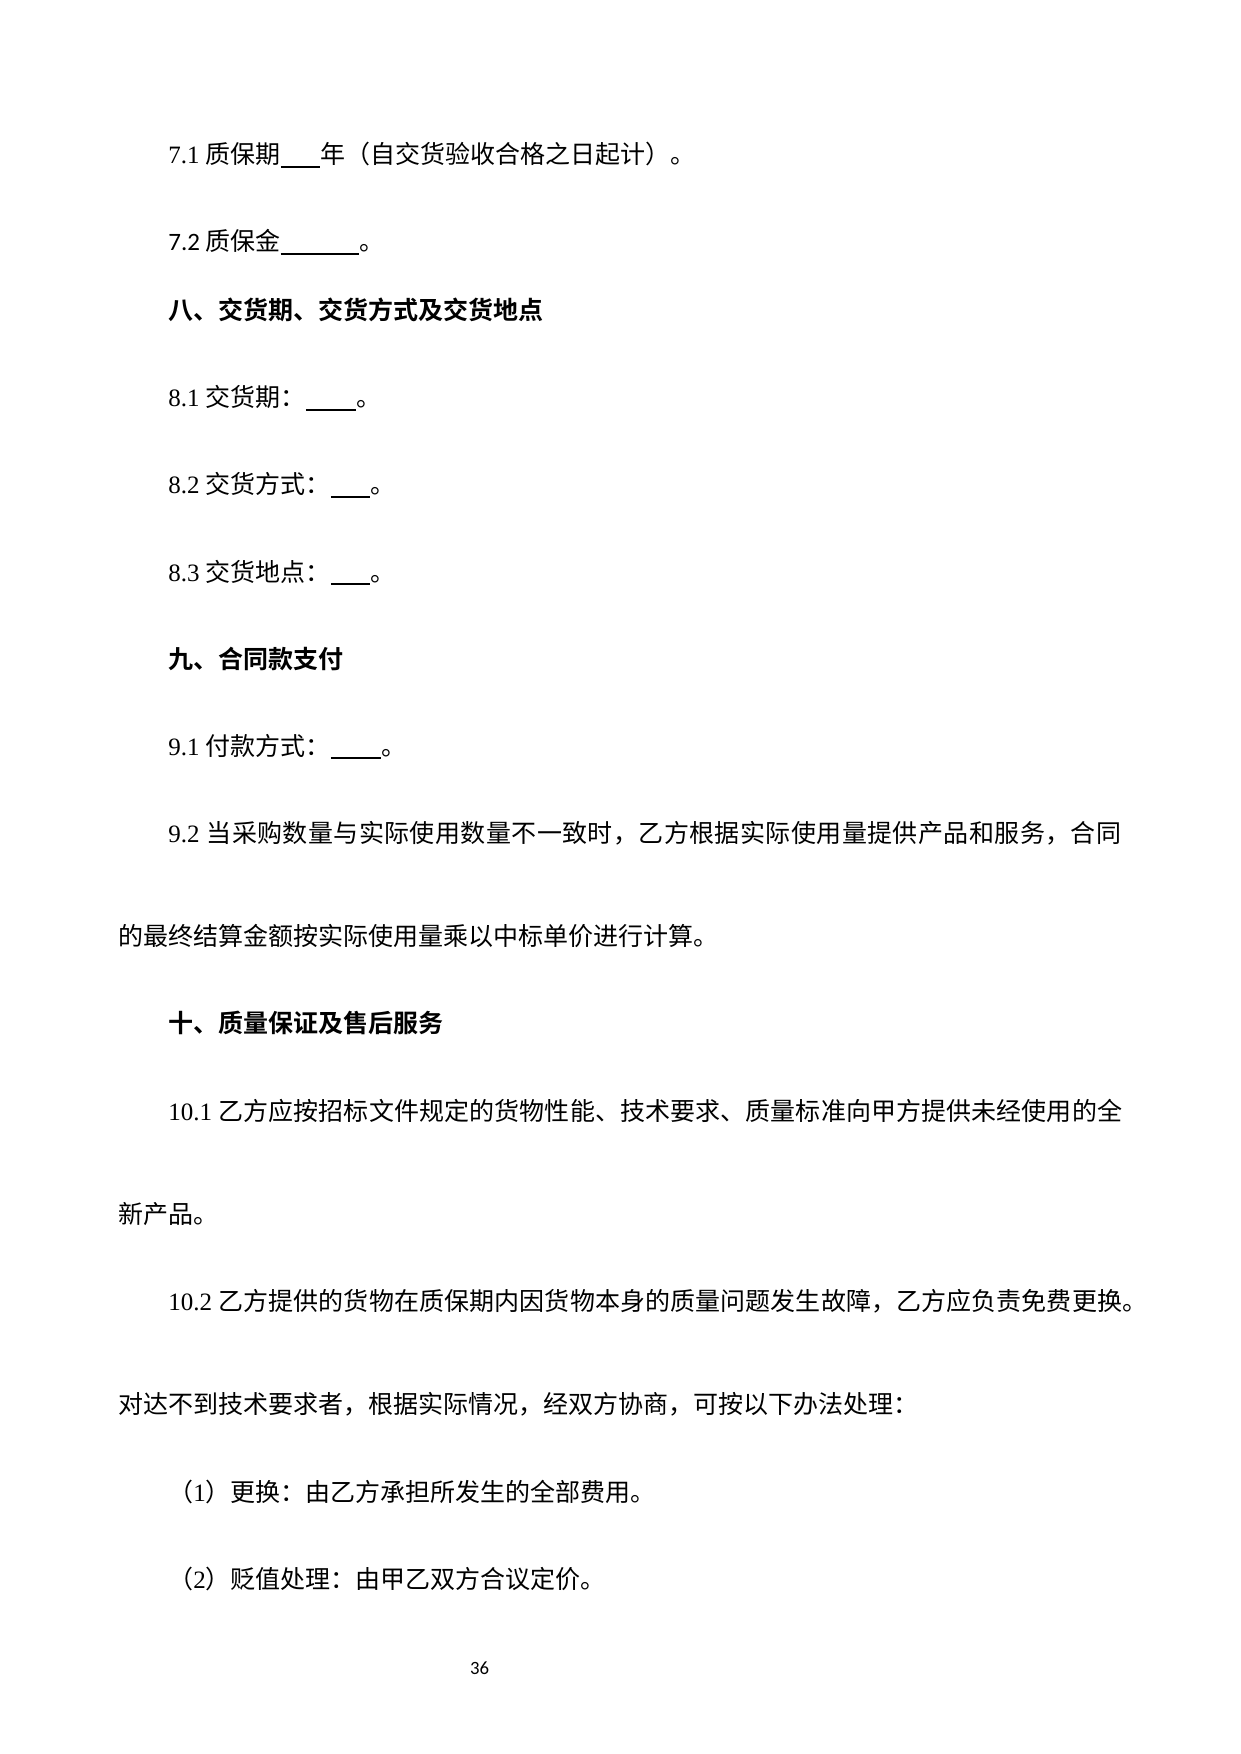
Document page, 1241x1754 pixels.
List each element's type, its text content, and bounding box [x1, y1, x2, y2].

text 10.2 乙方提供的货物在质保期内因货物本身的质量问题发生故障，乙方应负责免费更换。对达不到技术要求者，根据实际情况，经双方协商，可按以下办法处理： [118, 1265, 1122, 1437]
text 9.1 付款方式： 。 [118, 710, 1122, 779]
text 7.1 质保期 年（自交货验收合格之日起计）。 [118, 118, 1122, 187]
text 8.1 交货期： 。 [118, 362, 1122, 431]
text 八、交货期、交货方式及交货地点 [118, 274, 1122, 343]
text （1）更换：由乙方承担所发生的全部费用。 [118, 1456, 1122, 1524]
text 9.2 当采购数量与实际使用数量不一致时，乙方根据实际使用量提供产品和服务，合同的最终结算金额按实际使用量乘以中标单价进行计算。 [118, 797, 1122, 969]
text 8.3 交货地点： 。 [118, 536, 1122, 605]
text 九、合同款支付 [118, 623, 1122, 692]
text 7.2 质保金 。 [118, 206, 1122, 274]
text 十、质量保证及售后服务 [118, 987, 1122, 1056]
text 8.2 交货方式： 。 [118, 449, 1122, 518]
text 10.1 乙方应按招标文件规定的货物性能、技术要求、质量标准向甲方提供未经使用的全新产品。 [118, 1074, 1122, 1247]
text （2）贬值处理：由甲乙双方合议定价。 [118, 1543, 1122, 1612]
